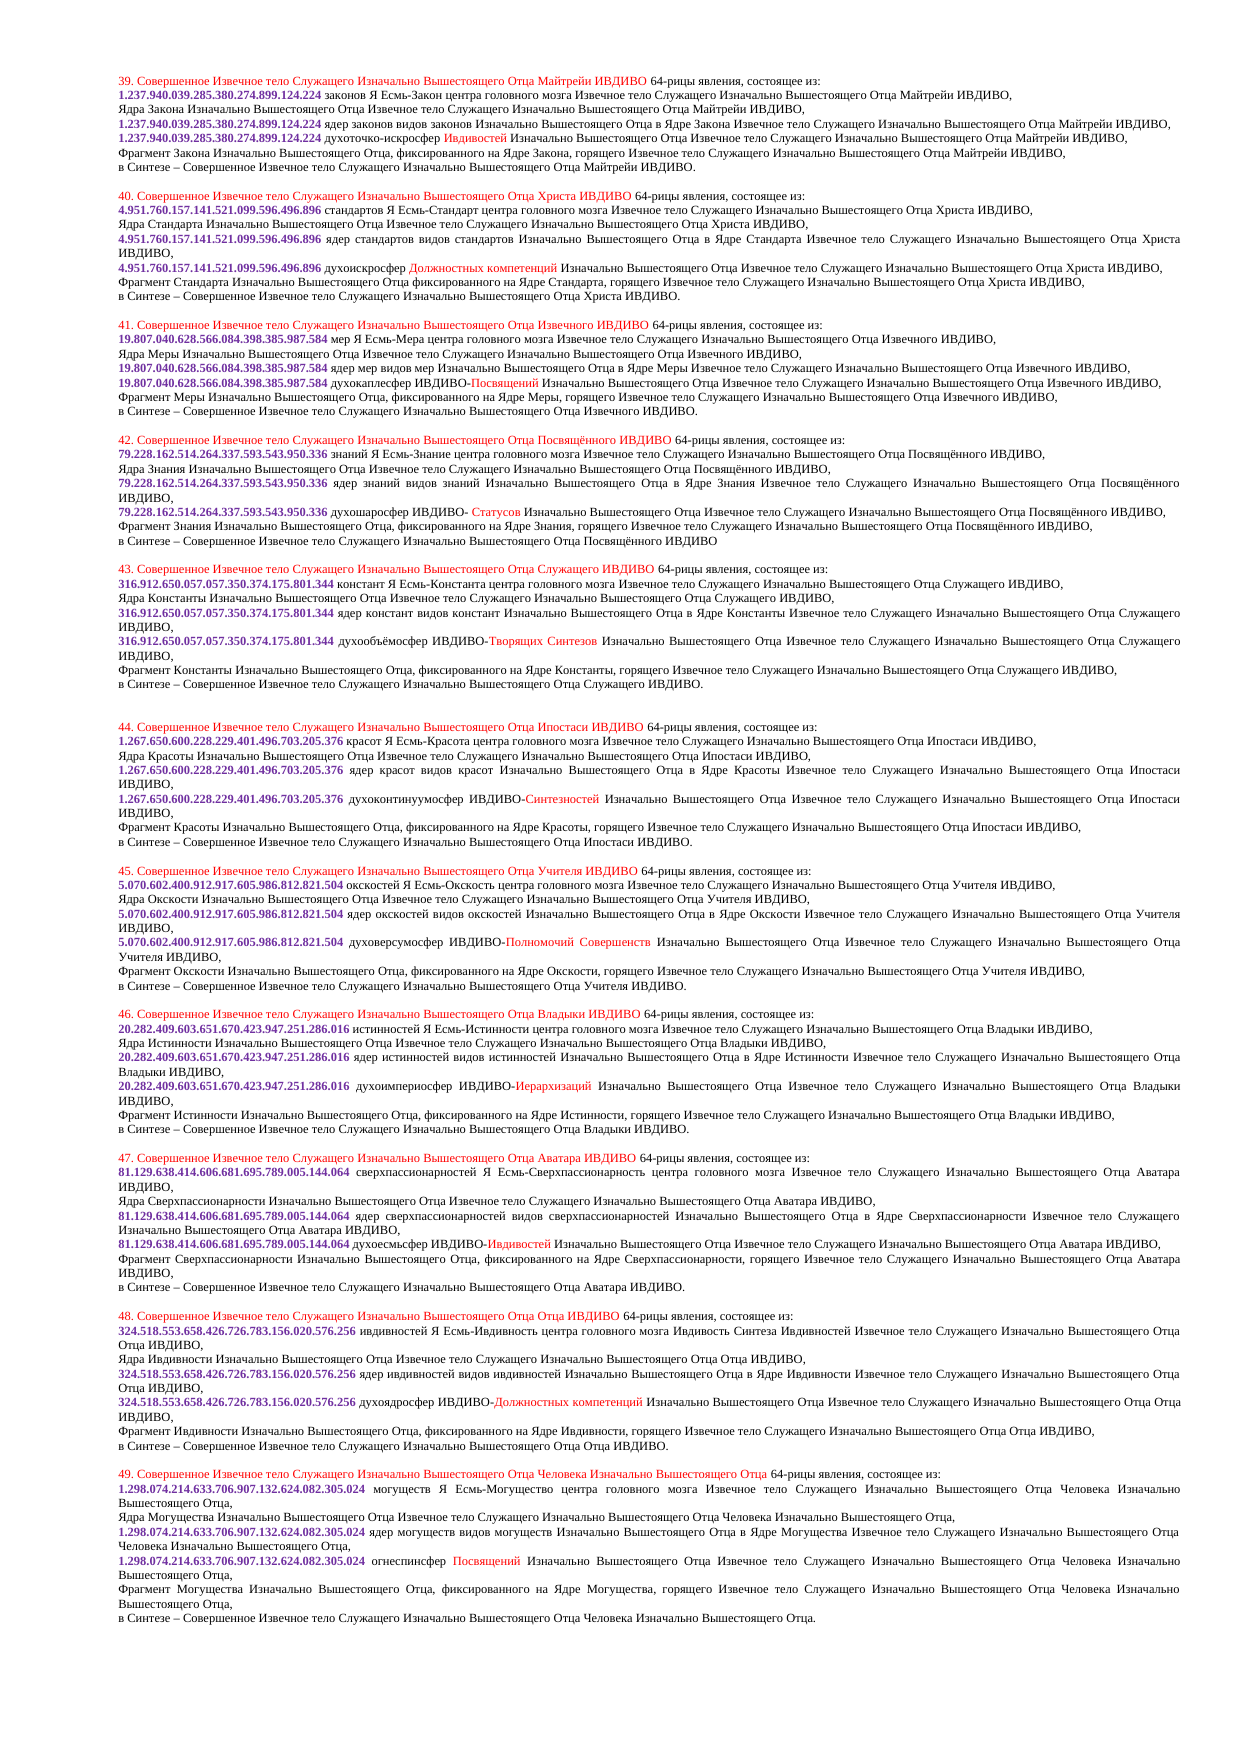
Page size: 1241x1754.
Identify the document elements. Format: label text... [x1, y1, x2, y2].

text 81.129.638.414.606.681.695.789.005.144.064 ядер сверхпассионарностей видов сверхпассионарностей Изначально Вышестоящего Отца в Ядре Сверхпассионарности Извечное тело Служащего Изначально Вышестоящего Отца Аватара ИВДИВО, [118, 1208, 1181, 1237]
text 79.228.162.514.264.337.593.543.950.336 знаний Я Есмь-Знание центра головного мозга Извечное тело Служащего Изначально Вышестоящего Отца Посвящённого ИВДИВО, [118, 447, 1181, 462]
text 46. Совершенное Извечное тело Служащего Изначально Вышестоящего Отца Владыки ИВДИВО 64-рицы явления, состоящее из: [118, 1007, 1181, 1021]
text в Синтезе – Совершенное Извечное тело Служащего Изначально Вышестоящего Отца Владыки ИВДИВО. [118, 1122, 1181, 1136]
text 1.298.074.214.633.706.907.132.624.082.305.024 огнеспинсфер Посвящений Изначально Вышестоящего Отца Извечное тело Служащего Изначально Вышестоящего Отца Человека Изначально Вышестоящего Отца, [118, 1553, 1181, 1582]
text 324.518.553.658.426.726.783.156.020.576.256 ивдивностей Я Есмь-Ивдивность центра головного мозга Ивдивость Синтеза Ивдивностей Извечное тело Служащего Изначально Вышестоящего Отца Отца ИВДИВО, [118, 1323, 1181, 1352]
text 1.237.940.039.285.380.274.899.124.224 ядер законов видов законов Изначально Вышестоящего Отца в Ядре Закона Извечное тело Служащего Изначально Вышестоящего Отца Майтрейи ИВДИВО, [118, 117, 1181, 131]
text в Синтезе – Совершенное Извечное тело Служащего Изначально Вышестоящего Отца Извечного ИВДИВО. [118, 404, 1181, 418]
text 41. Совершенное Извечное тело Служащего Изначально Вышестоящего Отца Извечного ИВДИВО 64-рицы явления, состоящее из: [118, 318, 1181, 332]
text 40. Совершенное Извечное тело Служащего Изначально Вышестоящего Отца Христа ИВДИВО 64-рицы явления, состоящее из: [118, 188, 1181, 203]
text 47. Совершенное Извечное тело Служащего Изначально Вышестоящего Отца Аватара ИВДИВО 64-рицы явления, состоящее из: [118, 1151, 1181, 1165]
text 39. Совершенное Извечное тело Служащего Изначально Вышестоящего Отца Майтрейи ИВДИВО 64-рицы явления, состоящее из: [118, 73, 1181, 88]
text 19.807.040.628.566.084.398.385.987.584 ядер мер видов мер Изначально Вышестоящего Отца в Ядре Меры Извечное тело Служащего Изначально Вышестоящего Отца Извечного ИВДИВО, [118, 361, 1181, 375]
text Ядра Могущества Изначально Вышестоящего Отца Извечное тело Служащего Изначально Вышестоящего Отца Человека Изначально Вышестоящего Отца, [118, 1510, 1181, 1524]
text Ядра Закона Изначально Вышестоящего Отца Извечное тело Служащего Изначально Вышестоящего Отца Майтрейи ИВДИВО, [118, 102, 1181, 117]
text 20.282.409.603.651.670.423.947.251.286.016 ядер истинностей видов истинностей Изначально Вышестоящего Отца в Ядре Истинности Извечное тело Служащего Изначально Вышестоящего Отца Владыки ИВДИВО, [118, 1050, 1181, 1079]
text 79.228.162.514.264.337.593.543.950.336 ядер знаний видов знаний Изначально Вышестоящего Отца в Ядре Знания Извечное тело Служащего Изначально Вышестоящего Отца Посвящённого ИВДИВО, [118, 476, 1181, 505]
text 4.951.760.157.141.521.099.596.496.896 духоискросфер Должностных компетенций Изначально Вышестоящего Отца Извечное тело Служащего Изначально Вышестоящего Отца Христа ИВДИВО, [118, 260, 1181, 275]
text 19.807.040.628.566.084.398.385.987.584 духокаплесфер ИВДИВО-Посвящений Изначально Вышестоящего Отца Извечное тело Служащего Изначально Вышестоящего Отца Извечного ИВДИВО, [118, 375, 1181, 390]
text Ядра Ивдивности Изначально Вышестоящего Отца Извечное тело Служащего Изначально Вышестоящего Отца Отца ИВДИВО, [118, 1352, 1181, 1366]
text Ядра Красоты Изначально Вышестоящего Отца Извечное тело Служащего Изначально Вышестоящего Отца Ипостаси ИВДИВО, [118, 748, 1181, 763]
text Фрагмент Красоты Изначально Вышестоящего Отца, фиксированного на Ядре Красоты, горящего Извечное тело Служащего Изначально Вышестоящего Отца Ипостаси ИВДИВО, [118, 820, 1181, 834]
text в Синтезе – Совершенное Извечное тело Служащего Изначально Вышестоящего Отца Человека Изначально Вышестоящего Отца. [118, 1611, 1181, 1625]
text 316.912.650.057.057.350.374.175.801.344 духообъёмосфер ИВДИВО-Творящих Синтезов Изначально Вышестоящего Отца Извечное тело Служащего Изначально Вышестоящего Отца Служащего ИВДИВО, [118, 634, 1181, 663]
text 1.237.940.039.285.380.274.899.124.224 законов Я Есмь-Закон центра головного мозга Извечное тело Служащего Изначально Вышестоящего Отца Майтрейи ИВДИВО, [118, 88, 1181, 102]
text в Синтезе – Совершенное Извечное тело Служащего Изначально Вышестоящего Отца Христа ИВДИВО. [118, 289, 1181, 303]
text в Синтезе – Совершенное Извечное тело Служащего Изначально Вышестоящего Отца Служащего ИВДИВО. [118, 677, 1181, 692]
text в Синтезе – Совершенное Извечное тело Служащего Изначально Вышестоящего Отца Отца ИВДИВО. [118, 1438, 1181, 1453]
text Ядра Знания Изначально Вышестоящего Отца Извечное тело Служащего Изначально Вышестоящего Отца Посвящённого ИВДИВО, [118, 462, 1181, 476]
text Фрагмент Меры Изначально Вышестоящего Отца, фиксированного на Ядре Меры, горящего Извечное тело Служащего Изначально Вышестоящего Отца Извечного ИВДИВО, [118, 390, 1181, 404]
text 1.267.650.600.228.229.401.496.703.205.376 красот Я Есмь-Красота центра головного мозга Извечное тело Служащего Изначально Вышестоящего Отца Ипостаси ИВДИВО, [118, 734, 1181, 748]
text в Синтезе – Совершенное Извечное тело Служащего Изначально Вышестоящего Отца Ипостаси ИВДИВО. [118, 834, 1181, 849]
text 20.282.409.603.651.670.423.947.251.286.016 духоимпериосфер ИВДИВО-Иерархизаций Изначально Вышестоящего Отца Извечное тело Служащего Изначально Вышестоящего Отца Владыки ИВДИВО, [118, 1079, 1181, 1108]
text Ядра Меры Изначально Вышестоящего Отца Извечное тело Служащего Изначально Вышестоящего Отца Извечного ИВДИВО, [118, 347, 1181, 361]
text 81.129.638.414.606.681.695.789.005.144.064 духоесмьсфер ИВДИВО-Ивдивостей Изначально Вышестоящего Отца Извечное тело Служащего Изначально Вышестоящего Отца Аватара ИВДИВО, [118, 1237, 1181, 1251]
text 5.070.602.400.912.917.605.986.812.821.504 духоверсумосфер ИВДИВО-Полномочий Совершенств Изначально Вышестоящего Отца Извечное тело Служащего Изначально Вышестоящего Отца Учителя ИВДИВО, [118, 935, 1181, 964]
text 316.912.650.057.057.350.374.175.801.344 ядер констант видов констант Изначально Вышестоящего Отца в Ядре Константы Извечное тело Служащего Изначально Вышестоящего Отца Служащего ИВДИВО, [118, 605, 1181, 634]
text в Синтезе – Совершенное Извечное тело Служащего Изначально Вышестоящего Отца Учителя ИВДИВО. [118, 978, 1181, 993]
text Фрагмент Знания Изначально Вышестоящего Отца, фиксированного на Ядре Знания, горящего Извечное тело Служащего Изначально Вышестоящего Отца Посвящённого ИВДИВО, [118, 519, 1181, 533]
text Ядра Стандарта Изначально Вышестоящего Отца Извечное тело Служащего Изначально Вышестоящего Отца Христа ИВДИВО, [118, 217, 1181, 232]
text 1.298.074.214.633.706.907.132.624.082.305.024 ядер могуществ видов могуществ Изначально Вышестоящего Отца в Ядре Могущества Извечное тело Служащего Изначально Вышестоящего Отца Человека Изначально Вышестоящего Отца, [118, 1524, 1181, 1553]
text 48. Совершенное Извечное тело Служащего Изначально Вышестоящего Отца Отца ИВДИВО 64-рицы явления, состоящее из: [118, 1309, 1181, 1323]
text 44. Совершенное Извечное тело Служащего Изначально Вышестоящего Отца Ипостаси ИВДИВО 64-рицы явления, состоящее из: [118, 719, 1181, 734]
text в Синтезе – Совершенное Извечное тело Служащего Изначально Вышестоящего Отца Майтрейи ИВДИВО. [118, 160, 1181, 174]
text Фрагмент Стандарта Изначально Вышестоящего Отца фиксированного на Ядре Стандарта, горящего Извечное тело Служащего Изначально Вышестоящего Отца Христа ИВДИВО, [118, 275, 1181, 289]
text 49. Совершенное Извечное тело Служащего Изначально Вышестоящего Отца Человека Изначально Вышестоящего Отца 64-рицы явления, состоящее из: [118, 1467, 1181, 1481]
text Фрагмент Ивдивности Изначально Вышестоящего Отца, фиксированного на Ядре Ивдивности, горящего Извечное тело Служащего Изначально Вышестоящего Отца Отца ИВДИВО, [118, 1424, 1181, 1438]
text 4.951.760.157.141.521.099.596.496.896 ядер стандартов видов стандартов Изначально Вышестоящего Отца в Ядре Стандарта Извечное тело Служащего Изначально Вышестоящего Отца Христа ИВДИВО, [118, 232, 1181, 260]
text 19.807.040.628.566.084.398.385.987.584 мер Я Есмь-Мера центра головного мозга Извечное тело Служащего Изначально Вышестоящего Отца Извечного ИВДИВО, [118, 332, 1181, 347]
text 1.298.074.214.633.706.907.132.624.082.305.024 могуществ Я Есмь-Могущество центра головного мозга Извечное тело Служащего Изначально Вышестоящего Отца Человека Изначально Вышестоящего Отца, [118, 1481, 1181, 1510]
text 1.237.940.039.285.380.274.899.124.224 духоточко-искросфер Ивдивостей Изначально Вышестоящего Отца Извечное тело Служащего Изначально Вышестоящего Отца Майтрейи ИВДИВО, [118, 131, 1181, 145]
text Ядра Константы Изначально Вышестоящего Отца Извечное тело Служащего Изначально Вышестоящего Отца Служащего ИВДИВО, [118, 591, 1181, 605]
text в Синтезе – Совершенное Извечное тело Служащего Изначально Вышестоящего Отца Посвящённого ИВДИВО [118, 533, 1181, 548]
text 79.228.162.514.264.337.593.543.950.336 духошаросфер ИВДИВО- Статусов Изначально Вышестоящего Отца Извечное тело Служащего Изначально Вышестоящего Отца Посвящённого ИВДИВО, [118, 505, 1181, 519]
text Ядра Истинности Изначально Вышестоящего Отца Извечное тело Служащего Изначально Вышестоящего Отца Владыки ИВДИВО, [118, 1036, 1181, 1050]
text Фрагмент Окскости Изначально Вышестоящего Отца, фиксированного на Ядре Окскости, горящего Извечное тело Служащего Изначально Вышестоящего Отца Учителя ИВДИВО, [118, 964, 1181, 978]
text Фрагмент Могущества Изначально Вышестоящего Отца, фиксированного на Ядре Могущества, горящего Извечное тело Служащего Изначально Вышестоящего Отца Человека Изначально Вышестоящего Отца, [118, 1582, 1181, 1611]
text Ядра Окскости Изначально Вышестоящего Отца Извечное тело Служащего Изначально Вышестоящего Отца Учителя ИВДИВО, [118, 892, 1181, 906]
text 324.518.553.658.426.726.783.156.020.576.256 духоядросфер ИВДИВО-Должностных компетенций Изначально Вышестоящего Отца Извечное тело Служащего Изначально Вышестоящего Отца Отца ИВДИВО, [118, 1395, 1181, 1424]
text Фрагмент Закона Изначально Вышестоящего Отца, фиксированного на Ядре Закона, горящего Извечное тело Служащего Изначально Вышестоящего Отца Майтрейи ИВДИВО, [118, 145, 1181, 160]
text 81.129.638.414.606.681.695.789.005.144.064 сверхпассионарностей Я Есмь-Сверхпассионарность центра головного мозга Извечное тело Служащего Изначально Вышестоящего Отца Аватара ИВДИВО, [118, 1165, 1181, 1194]
text в Синтезе – Совершенное Извечное тело Служащего Изначально Вышестоящего Отца Аватара ИВДИВО. [118, 1280, 1181, 1294]
text 43. Совершенное Извечное тело Служащего Изначально Вышестоящего Отца Служащего ИВДИВО 64-рицы явления, состоящее из: [118, 562, 1181, 577]
text 5.070.602.400.912.917.605.986.812.821.504 окскостей Я Есмь-Окскость центра головного мозга Извечное тело Служащего Изначально Вышестоящего Отца Учителя ИВДИВО, [118, 878, 1181, 892]
text Фрагмент Константы Изначально Вышестоящего Отца, фиксированного на Ядре Константы, горящего Извечное тело Служащего Изначально Вышестоящего Отца Служащего ИВДИВО, [118, 663, 1181, 677]
text 4.951.760.157.141.521.099.596.496.896 стандартов Я Есмь-Стандарт центра головного мозга Извечное тело Служащего Изначально Вышестоящего Отца Христа ИВДИВО, [118, 203, 1181, 217]
text 20.282.409.603.651.670.423.947.251.286.016 истинностей Я Есмь-Истинности центра головного мозга Извечное тело Служащего Изначально Вышестоящего Отца Владыки ИВДИВО, [118, 1021, 1181, 1036]
text 324.518.553.658.426.726.783.156.020.576.256 ядер ивдивностей видов ивдивностей Изначально Вышестоящего Отца в Ядре Ивдивности Извечное тело Служащего Изначально Вышестоящего Отца Отца ИВДИВО, [118, 1366, 1181, 1395]
text 316.912.650.057.057.350.374.175.801.344 констант Я Есмь-Константа центра головного мозга Извечное тело Служащего Изначально Вышестоящего Отца Служащего ИВДИВО, [118, 577, 1181, 591]
text 45. Совершенное Извечное тело Служащего Изначально Вышестоящего Отца Учителя ИВДИВО 64-рицы явления, состоящее из: [118, 863, 1181, 878]
text Ядра Сверхпассионарности Изначально Вышестоящего Отца Извечное тело Служащего Изначально Вышестоящего Отца Аватара ИВДИВО, [118, 1194, 1181, 1208]
text Фрагмент Истинности Изначально Вышестоящего Отца, фиксированного на Ядре Истинности, горящего Извечное тело Служащего Изначально Вышестоящего Отца Владыки ИВДИВО, [118, 1108, 1181, 1122]
text 42. Совершенное Извечное тело Служащего Изначально Вышестоящего Отца Посвящённого ИВДИВО 64-рицы явления, состоящее из: [118, 433, 1181, 447]
text 5.070.602.400.912.917.605.986.812.821.504 ядер окскостей видов окскостей Изначально Вышестоящего Отца в Ядре Окскости Извечное тело Служащего Изначально Вышестоящего Отца Учителя ИВДИВО, [118, 906, 1181, 935]
text 1.267.650.600.228.229.401.496.703.205.376 духоконтинуумосфер ИВДИВО-Синтезностей Изначально Вышестоящего Отца Извечное тело Служащего Изначально Вышестоящего Отца Ипостаси ИВДИВО, [118, 791, 1181, 820]
text Фрагмент Сверхпассионарности Изначально Вышестоящего Отца, фиксированного на Ядре Сверхпассионарности, горящего Извечное тело Служащего Изначально Вышестоящего Отца Аватара ИВДИВО, [118, 1251, 1181, 1280]
text 1.267.650.600.228.229.401.496.703.205.376 ядер красот видов красот Изначально Вышестоящего Отца в Ядре Красоты Извечное тело Служащего Изначально Вышестоящего Отца Ипостаси ИВДИВО, [118, 763, 1181, 791]
